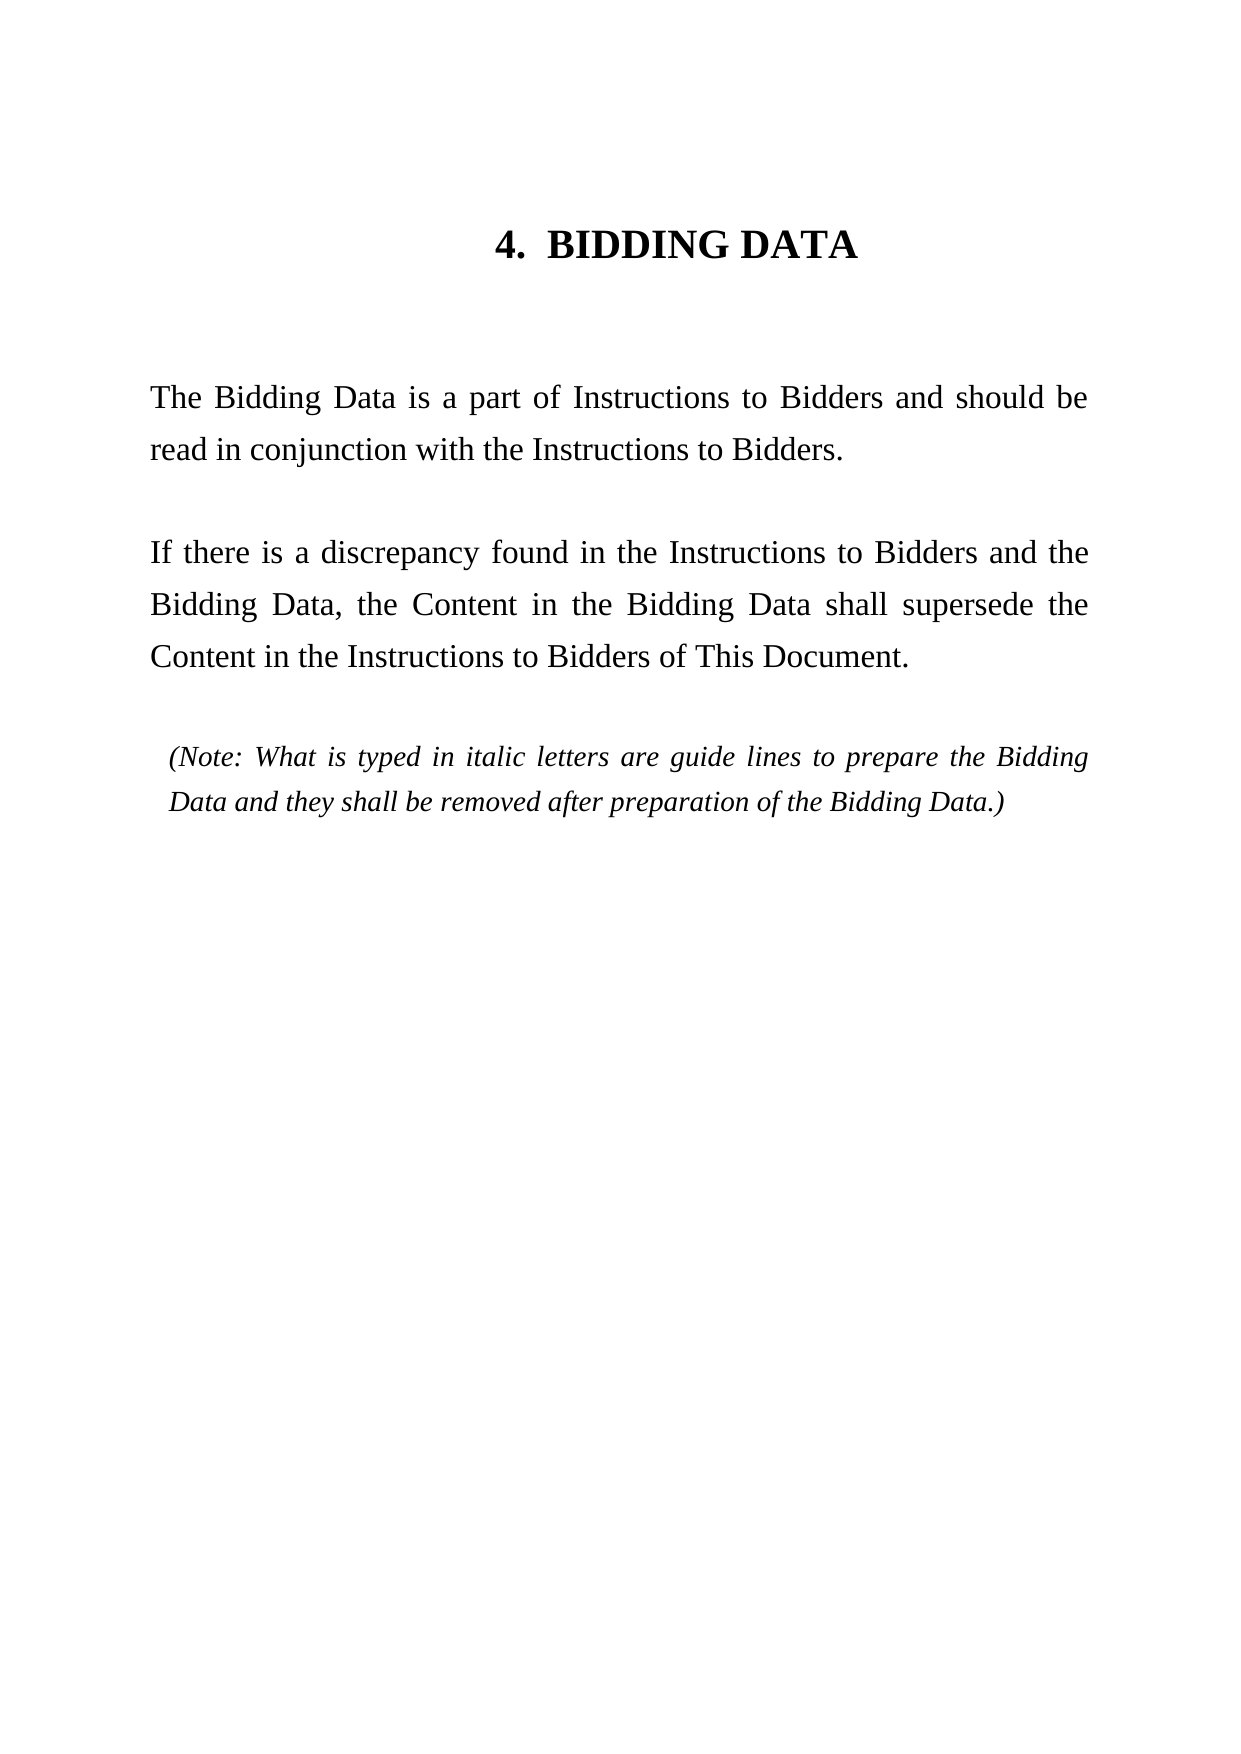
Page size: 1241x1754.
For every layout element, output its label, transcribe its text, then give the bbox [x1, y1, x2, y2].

text 4. BIDDING DATA [262, 219, 1090, 267]
text If there is a discrepancy found in the Instructions to Bidders and the Bidding Data, the Content in the Bidding Data shall supersede the Content in the Instructions to Bidders of This Document. [150, 533, 1090, 674]
text The Bidding Data is a part of Instructions to Bidders and should be read in conjunction with the Instructions to Bidders. [150, 378, 1090, 468]
text (Note: What is typed in italic letters are guide lines to prepare the Bidding Data and they shall be removed after preparation of the Bidding Data.) [169, 739, 1090, 818]
